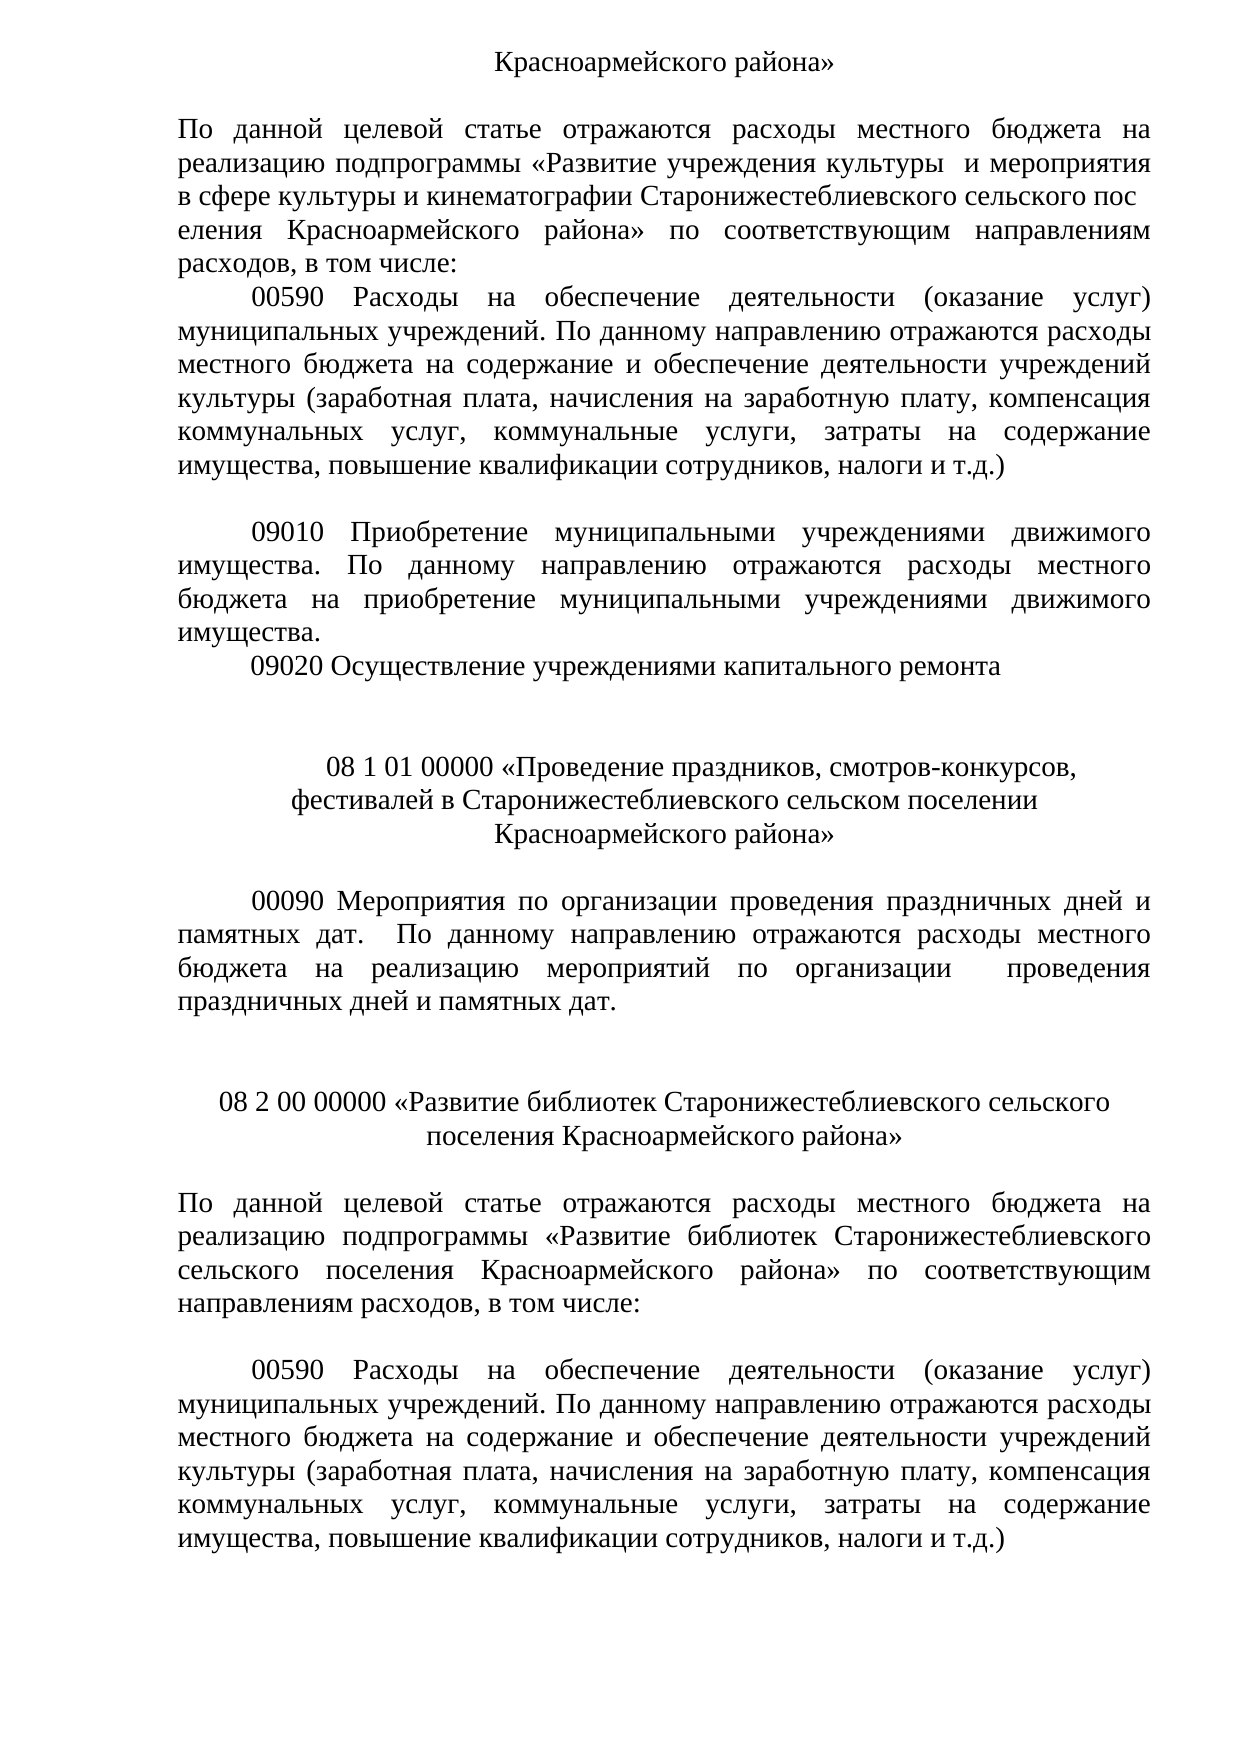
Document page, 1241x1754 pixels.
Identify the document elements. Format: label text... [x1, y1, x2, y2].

text еления Красноармейского района» по соответствующим направлениям расходов, в том числе: [177, 212, 1152, 279]
text поселения Красноармейского района» [177, 1118, 1152, 1151]
text 00590 Расходы на обеспечение деятельности (оказание услуг) муниципальных учреждений. По данному направлению отражаются расходы местного бюджета на содержание и обеспечение деятельности учреждений культуры (заработная плата, начисления на заработную плату, компенсация коммунальных услуг, коммунальные услуги, затраты на содержание имущества, повышение квалификации сотрудников, налоги и т.д.) [177, 279, 1152, 480]
text Красноармейского района» [177, 44, 1152, 78]
text 09010 Приобретение муниципальными учреждениями движимого имущества. По данному направлению отражаются расходы местного бюджета на приобретение муниципальными учреждениями движимого имущества. [177, 514, 1152, 648]
text 09020 Осуществление учреждениями капитального ремонта [177, 648, 1152, 682]
text По данной целевой статье отражаются расходы местного бюджета на реализацию подпрограммы «Развитие учреждения культуры и мероприятия в сфере культуры и кинематографии Старонижестеблиевского сельского пос [177, 111, 1152, 212]
text 08 2 00 00000 «Развитие библиотек Старонижестеблиевского сельского [177, 1084, 1152, 1118]
text 00090 Мероприятия по организации проведения праздничных дней и памятных дат. По данному направлению отражаются расходы местного бюджета на реализацию мероприятий по организации проведения праздничных дней и памятных дат. [177, 883, 1152, 1017]
text 08 1 01 00000 «Проведение праздников, смотров-конкурсов, фестивалей в Старонижестеблиевского сельском поселении Красноармейского района» [177, 749, 1152, 849]
text По данной целевой статье отражаются расходы местного бюджета на реализацию подпрограммы «Развитие библиотек Старонижестеблиевского сельского поселения Красноармейского района» по соответствующим направлениям расходов, в том числе: [177, 1185, 1152, 1319]
text 00590 Расходы на обеспечение деятельности (оказание услуг) муниципальных учреждений. По данному направлению отражаются расходы местного бюджета на содержание и обеспечение деятельности учреждений культуры (заработная плата, начисления на заработную плату, компенсация коммунальных услуг, коммунальные услуги, затраты на содержание имущества, повышение квалификации сотрудников, налоги и т.д.) [177, 1352, 1152, 1554]
